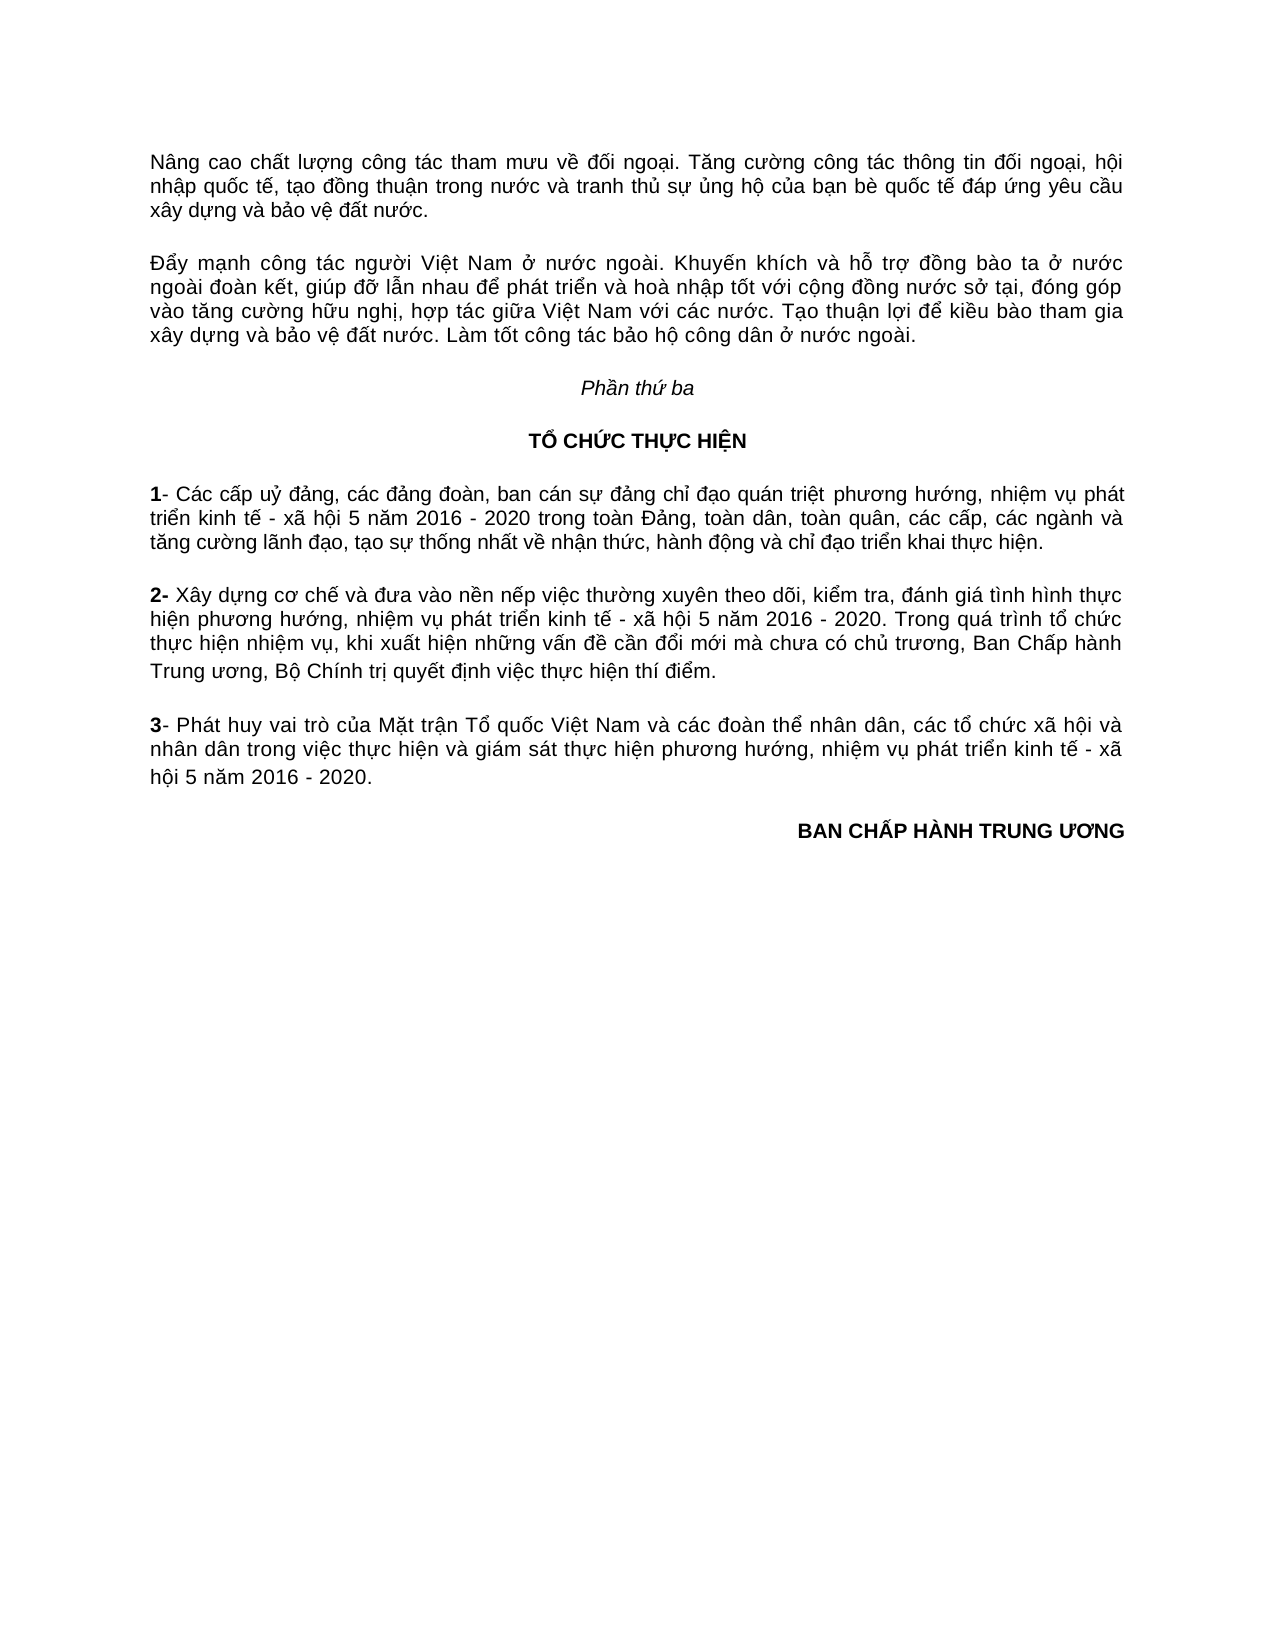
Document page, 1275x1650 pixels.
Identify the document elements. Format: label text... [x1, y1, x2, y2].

text 2- Xây dựng cơ chế và đưa vào nền nếp việc thường xuyên theo dõi, kiểm tra, đánh giá tình hình thực hiện phương hướng, nhiệm vụ phát triển kinh tế - xã hội 5 năm 2016 - 2020. Trong quá trình tổ chức thực hiện nhiệm vụ, khi xuất hiện những vấn đề cần đổi mới mà chưa có chủ trương, Ban Chấp hành Trung ương, Bộ Chính trị quyết định việc thực hiện thí điểm. [150, 583, 1125, 684]
text 1- Các cấp uỷ đảng, các đảng đoàn, ban cán sự đảng chỉ đạo quán triệt phương hướng, nhiệm vụ phát triển kinh tế - xã hội 5 năm 2016 - 2020 trong toàn Đảng, toàn dân, toàn quân, các cấp, các ngành và tăng cường lãnh đạo, tạo sự thống nhất về nhận thức, hành động và chỉ đạo triển khai thực hiện. [150, 482, 1125, 554]
text 3- Phát huy vai trò của Mặt trận Tổ quốc Việt Nam và các đoàn thể nhân dân, các tổ chức xã hội và nhân dân trong việc thực hiện và giám sát thực hiện phương hướng, nhiệm vụ phát triển kinh tế - xã hội 5 năm 2016 - 2020. [150, 713, 1125, 790]
text TỔ CHỨC THỰC HIỆN [150, 429, 1125, 453]
text Nâng cao chất lượng công tác tham mưu về đối ngoại. Tăng cường công tác thông tin đối ngoại, hội nhập quốc tế, tạo đồng thuận trong nước và tranh thủ sự ủng hộ của bạn bè quốc tế đáp ứng yêu cầu xây dựng và bảo vệ đất nước. [150, 150, 1125, 222]
text Đẩy mạnh công tác người Việt Nam ở nước ngoài. Khuyến khích và hỗ trợ đồng bào ta ở nước ngoài đoàn kết, giúp đỡ lẫn nhau để phát triển và hoà nhập tốt với cộng đồng nước sở tại, đóng góp vào tăng cường hữu nghị, hợp tác giữa Việt Nam với các nước. Tạo thuận lợi để kiều bào tham gia xây dựng và bảo vệ đất nước. Làm tốt công tác bảo hộ công dân ở nước ngoài. [150, 251, 1125, 347]
text Phần thứ ba [150, 376, 1125, 400]
text BAN CHẤP HÀNH TRUNG ƯƠNG [150, 819, 1125, 843]
